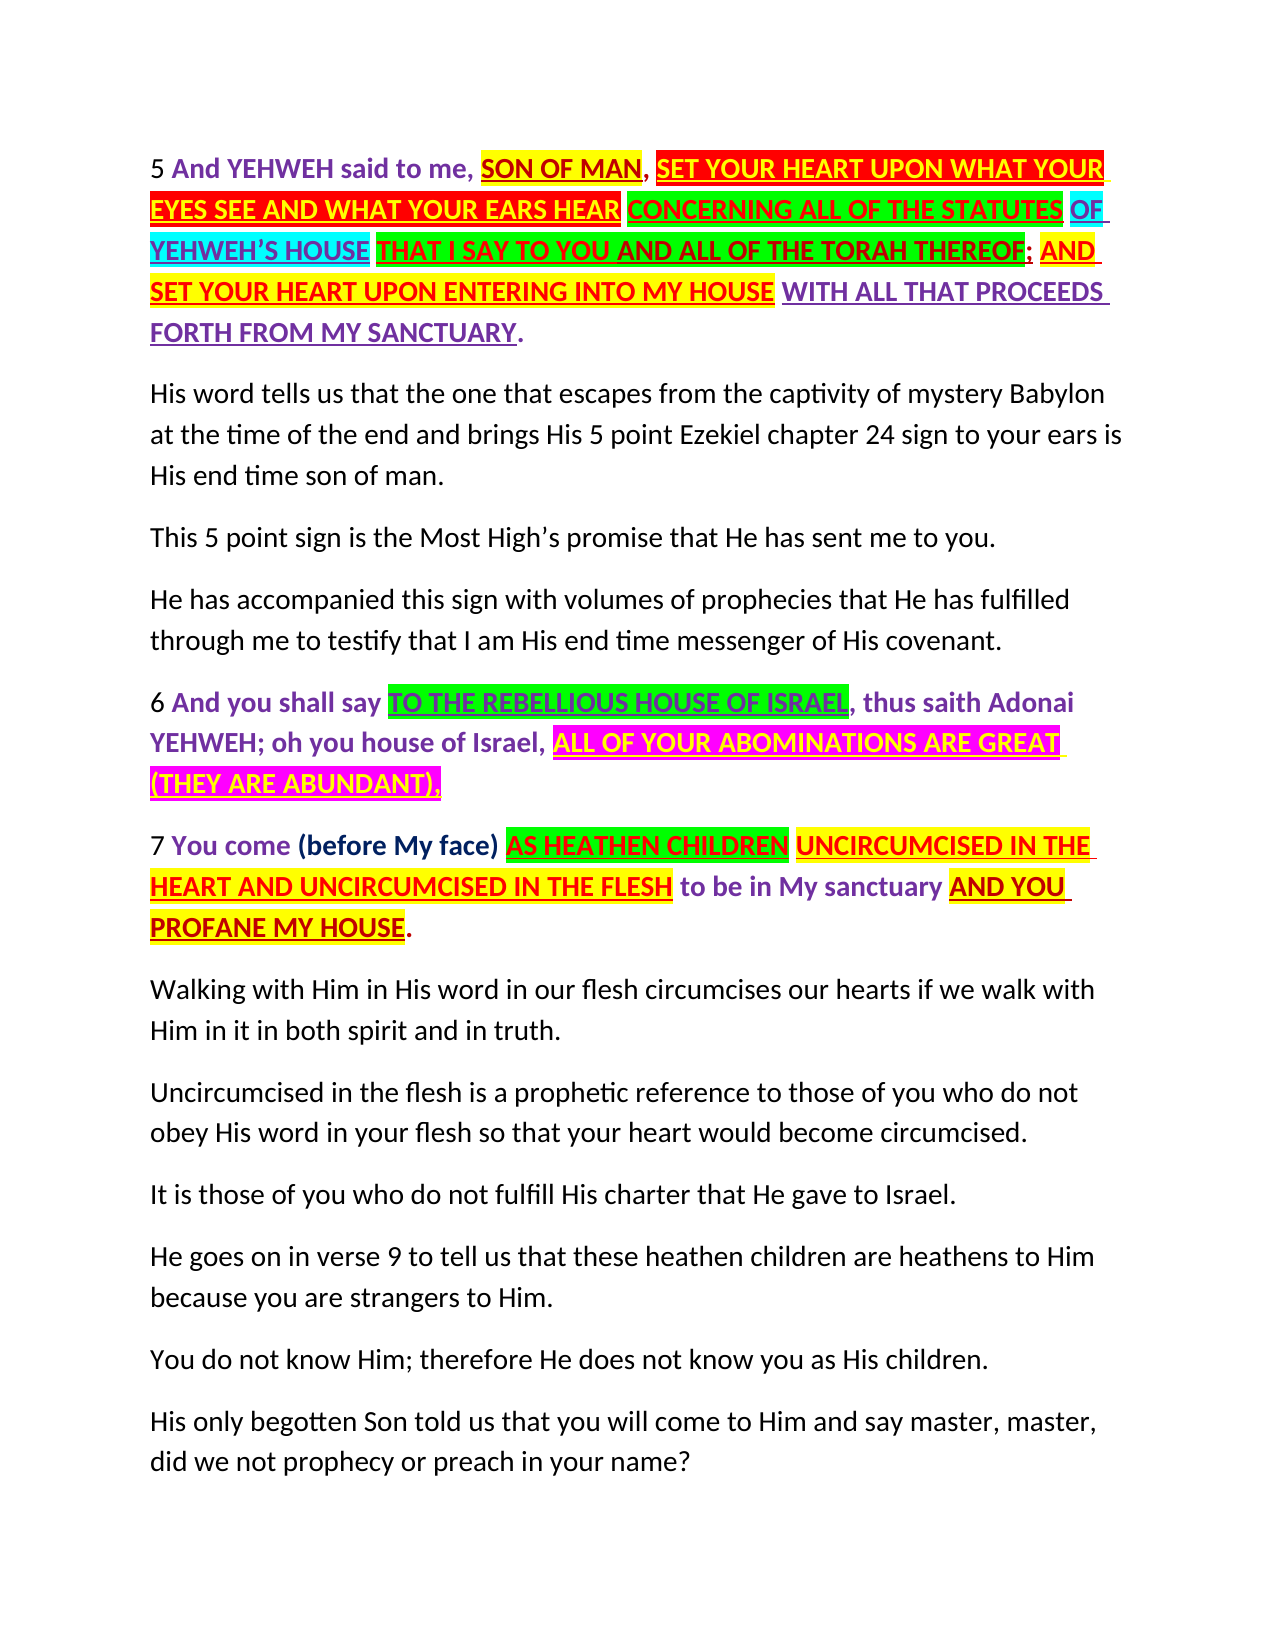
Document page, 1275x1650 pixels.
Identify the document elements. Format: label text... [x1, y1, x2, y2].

text Walking with Him in His word in our flesh circumcises our hearts if we walk with Him in it in both spirit and in truth. [150, 971, 1125, 1047]
text This 5 point sign is the Most High’s promise that He has sent me to you. [150, 519, 1125, 555]
text You do not know Him; therefore He does not know you as His children. [150, 1341, 1125, 1376]
text His word tells us that the one that escapes from the captivity of mystery Babylon at the time of the end and brings His 5 point Ezekiel chapter 24 sign to your ears is His end time son of man. [150, 376, 1125, 493]
text 7 You come (before My face) AS HEATHEN CHILDREN UNCIRCUMCISED IN THE HEART AND UNCIRCUMCISED IN THE FLESH to be in My sanctuary AND YOU PROFANE MY HOUSE. [150, 827, 1125, 945]
text Uncircumcised in the flesh is a prophetic reference to those of you who do not obey His word in your flesh so that your heart would become circumcised. [150, 1074, 1125, 1150]
text It is those of you who do not fulfill His charter that He gave to Israel. [150, 1176, 1125, 1212]
text He has accompanied this sign with volumes of prophecies that He has fulfilled through me to testify that I am His end time messenger of His covenant. [150, 581, 1125, 657]
text 5 And YEHWEH said to me, SON OF MAN, SET YOUR HEART UPON WHAT YOUR EYES SEE AND WHAT YOUR EARS HEAR CONCERNING ALL OF THE STATUTES OF YEHWEH’S HOUSE THAT I SAY TO YOU AND ALL OF THE TORAH THEREOF; AND SET YOUR HEART UPON ENTERING INTO MY HOUSE WITH ALL THAT PROCEEDS FORTH FROM MY SANCTUARY. [150, 150, 1125, 349]
text He goes on in verse 9 to tell us that these heathen children are heathens to Him because you are strangers to Him. [150, 1238, 1125, 1315]
text His only begotten Son told us that you will come to Him and say master, master, did we not prophecy or preach in your name? [150, 1403, 1125, 1479]
text 6 And you shall say TO THE REBELLIOUS HOUSE OF ISRAEL, thus saith Adonai YEHWEH; oh you house of Israel, ALL OF YOUR ABOMINATIONS ARE GREAT (THEY ARE ABUNDANT), [150, 684, 1125, 801]
